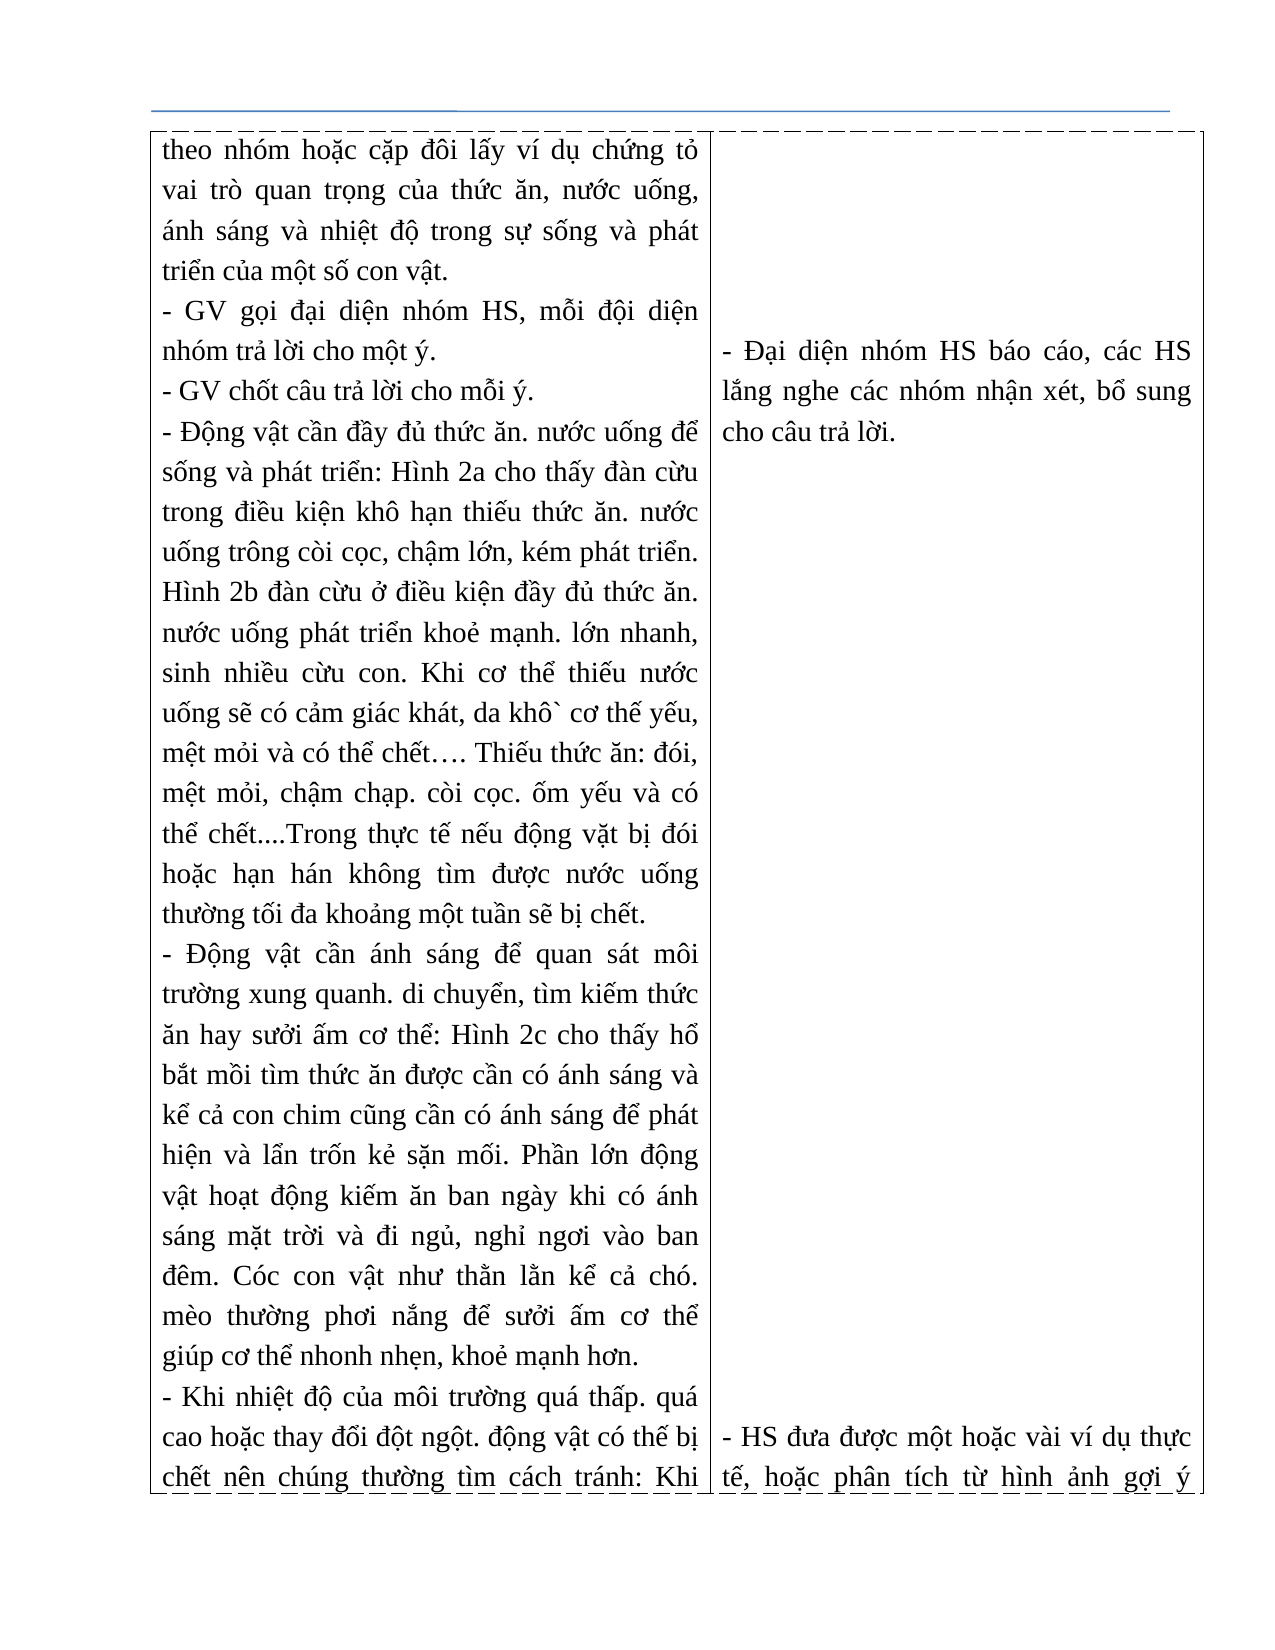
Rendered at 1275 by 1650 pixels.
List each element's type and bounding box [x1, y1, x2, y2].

table_cell [151, 131, 710, 1493]
table_cell [711, 131, 1203, 1493]
